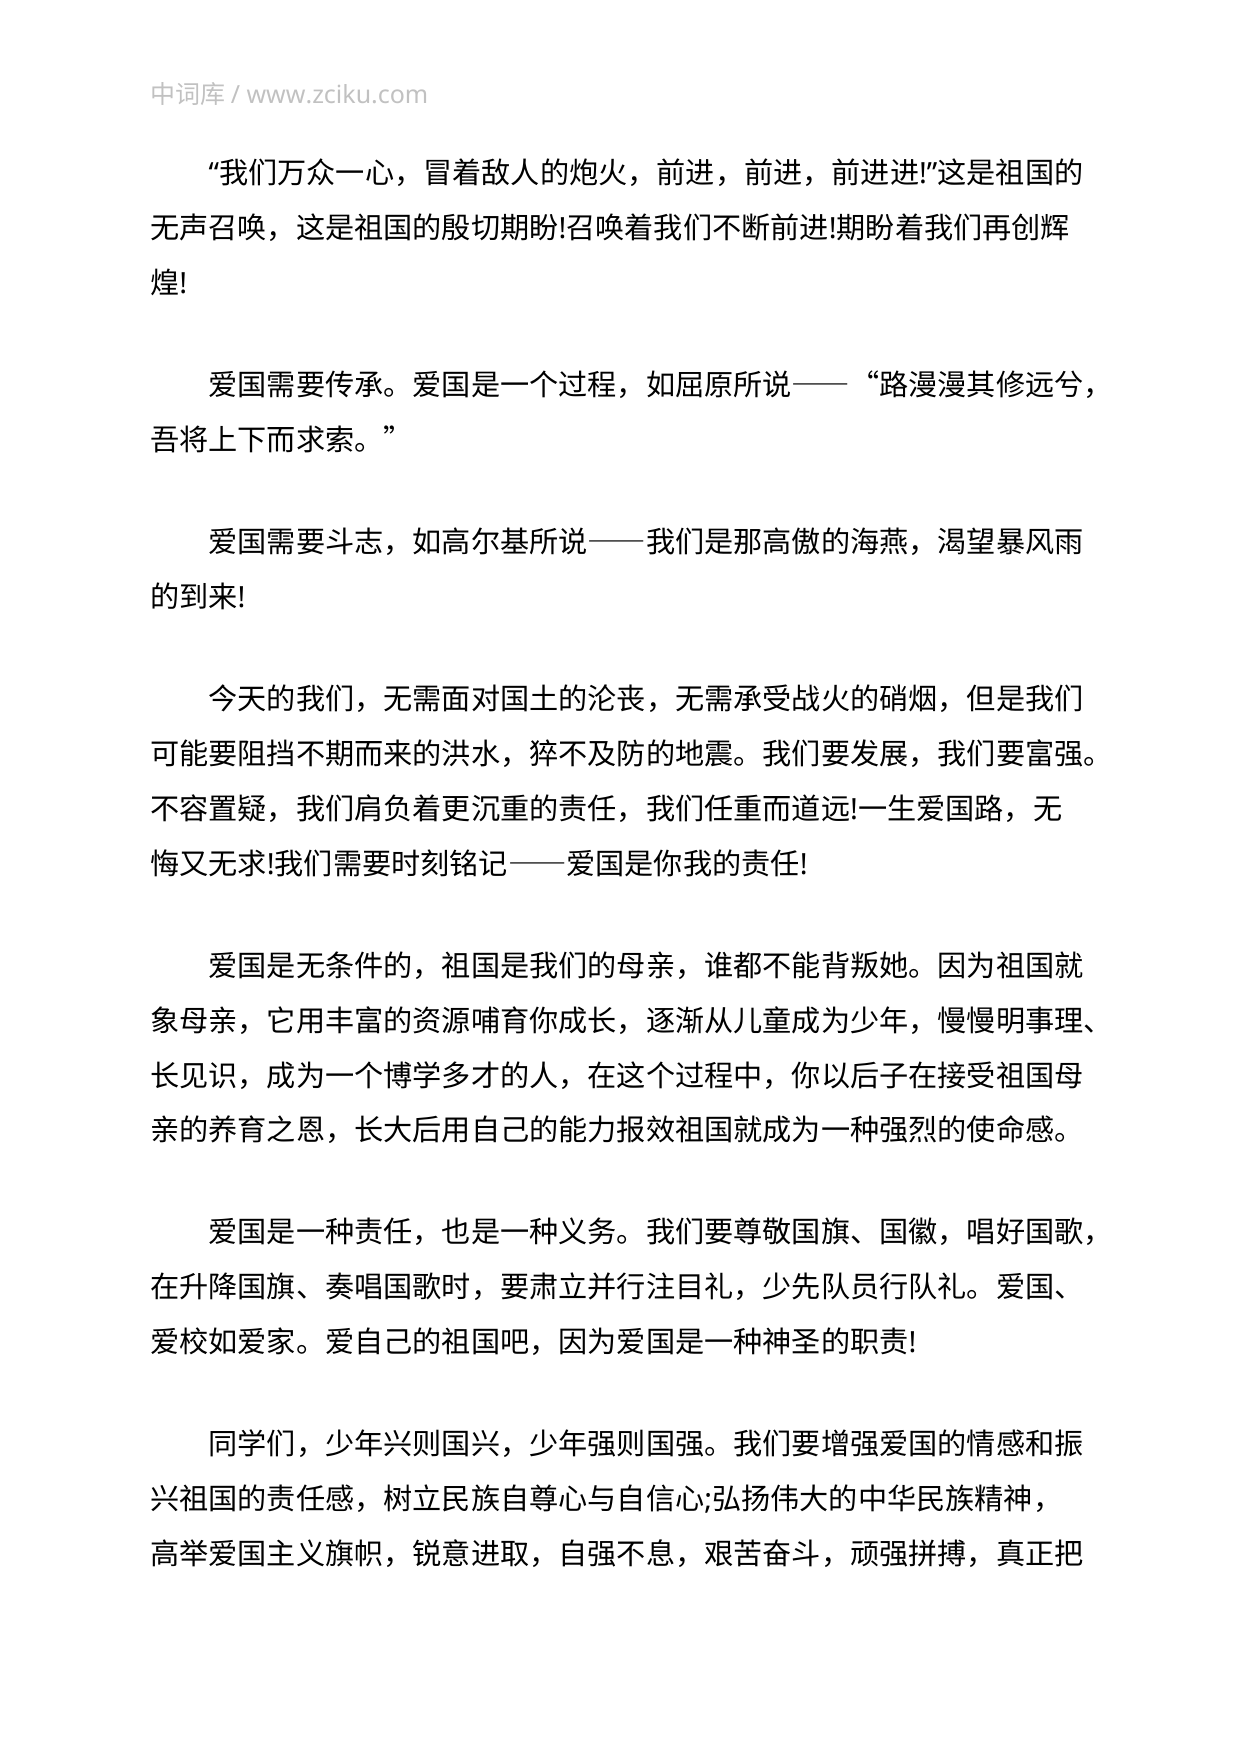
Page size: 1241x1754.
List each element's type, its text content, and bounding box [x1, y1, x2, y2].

text 爱国需要斗志，如高尔基所说——我们是那高傲的海燕，渴望暴风雨的到来! [150, 519, 1090, 616]
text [150, 1421, 1090, 1573]
text “我们万众一心，冒着敌人的炮火，前进，前进，前进进!”这是祖国的无声召唤，这是祖国的殷切期盼!召唤着我们不断前进!期盼着我们再创辉煌! [150, 150, 1090, 302]
text 爱国需要传承。爱国是一个过程，如屈原所说——“路漫漫其修远兮，吾将上下而求索。” [150, 362, 1090, 459]
text 今天的我们，无需面对国土的沦丧，无需承受战火的硝烟，但是我们可能要阻挡不期而来的洪水，猝不及防的地震。我们要发展，我们要富强。不容置疑，我们肩负着更沉重的责任，我们任重而道远!一生爱国路，无悔又无求!我们需要时刻铭记——爱国是你我的责任! [150, 676, 1090, 883]
text 爱国是无条件的，祖国是我们的母亲，谁都不能背叛她。因为祖国就象母亲，它用丰富的资源哺育你成长，逐渐从儿童成为少年，慢慢明事理、长见识，成为一个博学多才的人，在这个过程中，你以后子在接受祖国母亲的养育之恩，长大后用自己的能力报效祖国就成为一种强烈的使命感。 [150, 942, 1090, 1149]
text 爱国是一种责任，也是一种义务。我们要尊敬国旗、国徽，唱好国歌，在升降国旗、奏唱国歌时，要肃立并行注目礼，少先队员行队礼。爱国、爱校如爱家。爱自己的祖国吧，因为爱国是一种神圣的职责! [150, 1209, 1090, 1361]
